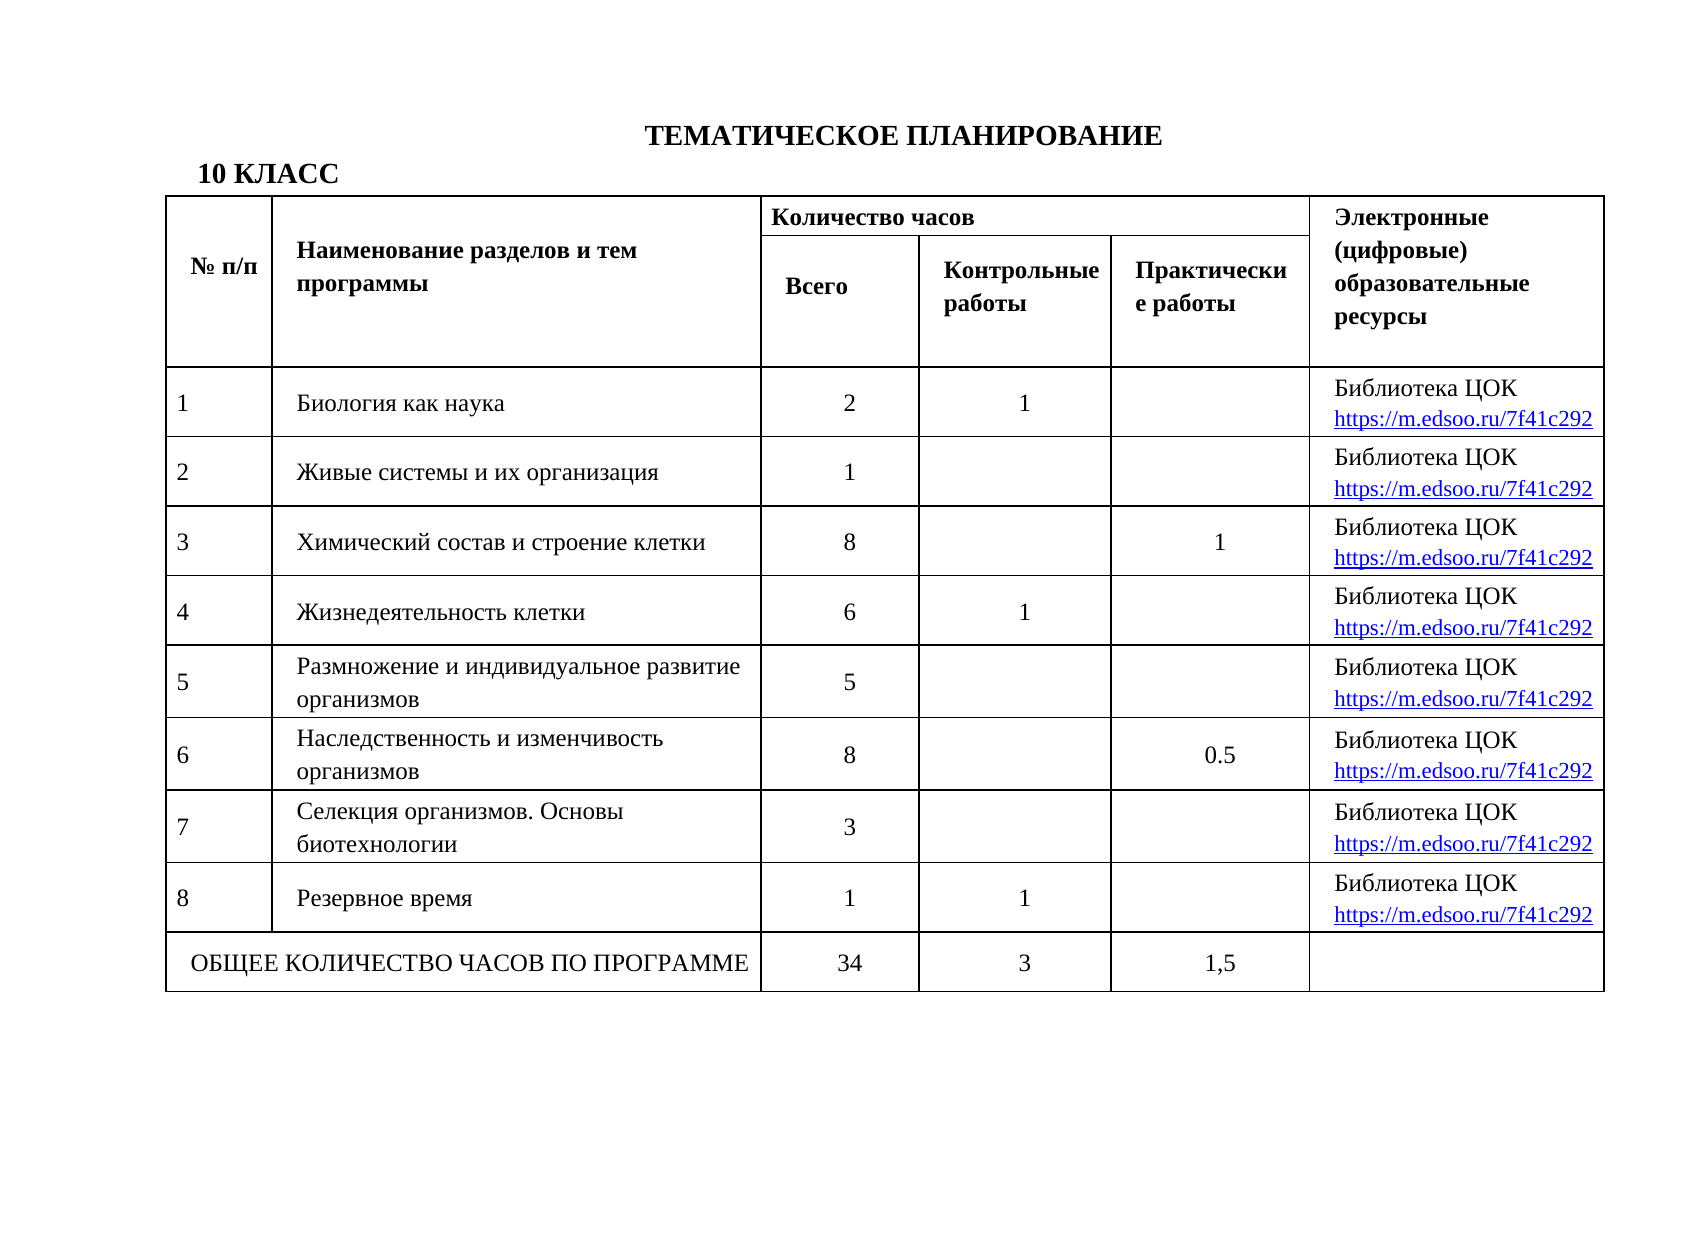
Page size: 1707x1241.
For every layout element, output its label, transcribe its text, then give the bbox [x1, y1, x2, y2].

table_cell [920, 791, 1110, 861]
table_cell 1 [920, 368, 1110, 436]
table_cell 1 [762, 863, 918, 931]
table_cell 6 [167, 718, 271, 789]
table_cell Селекция организмов. Основы биотехнологии [273, 791, 760, 861]
table_cell [920, 718, 1110, 789]
table_cell Контрольные работы [920, 236, 1110, 366]
table_cell [1112, 368, 1309, 436]
table_cell 8 [762, 507, 918, 575]
table_cell [920, 507, 1110, 575]
table_cell Библиотека ЦОК https://m.edsoo.ru/7f41c292 [1310, 437, 1603, 505]
table_cell 1 [762, 437, 918, 505]
table_cell Биология как наука [273, 368, 760, 436]
table_cell ОБЩЕЕ КОЛИЧЕСТВО ЧАСОВ ПО ПРОГРАММЕ [167, 933, 760, 991]
table_cell [1310, 933, 1603, 991]
table_cell 5 [762, 646, 918, 717]
table_cell [1112, 646, 1309, 717]
table_cell Размножение и индивидуальное развитие организмов [273, 646, 760, 717]
table_cell Химический состав и строение клетки [273, 507, 760, 575]
table_cell 8 [762, 718, 918, 789]
table_cell [1112, 437, 1309, 505]
table_cell Жизнедеятельность клетки [273, 576, 760, 644]
table_cell Живые системы и их организация [273, 437, 760, 505]
table_header Количество часов [762, 197, 1309, 234]
table_cell [1112, 791, 1309, 861]
table_cell [920, 646, 1110, 717]
table_header Наименование разделов и тем программы [273, 197, 760, 366]
table_cell Всего [762, 236, 918, 366]
table_cell 1 [920, 576, 1110, 644]
table_cell 1 [920, 863, 1110, 931]
table_cell 8 [167, 863, 271, 931]
table_cell 4 [167, 576, 271, 644]
text ТЕМАТИЧЕСКОЕ ПЛАНИРОВАНИЕ [190, 118, 1618, 152]
table_cell 0.5 [1112, 718, 1309, 789]
table_cell Библиотека ЦОК https://m.edsoo.ru/7f41c292 [1310, 576, 1603, 644]
text 10 КЛАСС [190, 157, 1618, 190]
table_cell 6 [762, 576, 918, 644]
table_cell Библиотека ЦОК https://m.edsoo.ru/7f41c292 [1310, 368, 1603, 436]
table_cell 3 [762, 791, 918, 861]
table_cell Резервное время [273, 863, 760, 931]
table_cell 1 [1112, 507, 1309, 575]
table_cell Практические работы [1112, 236, 1309, 366]
table_cell 2 [167, 437, 271, 505]
table_cell 1,5 [1112, 933, 1309, 991]
table_cell Библиотека ЦОК https://m.edsoo.ru/7f41c292 [1310, 863, 1603, 931]
table_cell Наследственность и изменчивость организмов [273, 718, 760, 789]
table_cell 7 [167, 791, 271, 861]
table_cell Библиотека ЦОК https://m.edsoo.ru/7f41c292 [1310, 791, 1603, 861]
table_cell 3 [167, 507, 271, 575]
table_cell 5 [167, 646, 271, 717]
table_cell 3 [920, 933, 1110, 991]
table_cell Библиотека ЦОК https://m.edsoo.ru/7f41c292 [1310, 507, 1603, 575]
table_cell [1112, 863, 1309, 931]
table_cell 2 [762, 368, 918, 436]
table_cell [1112, 576, 1309, 644]
table_cell [920, 437, 1110, 505]
table_cell 34 [762, 933, 918, 991]
table_cell Библиотека ЦОК https://m.edsoo.ru/7f41c292 [1310, 646, 1603, 717]
table_cell 1 [167, 368, 271, 436]
table_header Электронные (цифровые) образовательные ресурсы [1310, 197, 1603, 366]
table_cell Библиотека ЦОК https://m.edsoo.ru/7f41c292 [1310, 718, 1603, 789]
table_header № п/п [167, 197, 271, 366]
